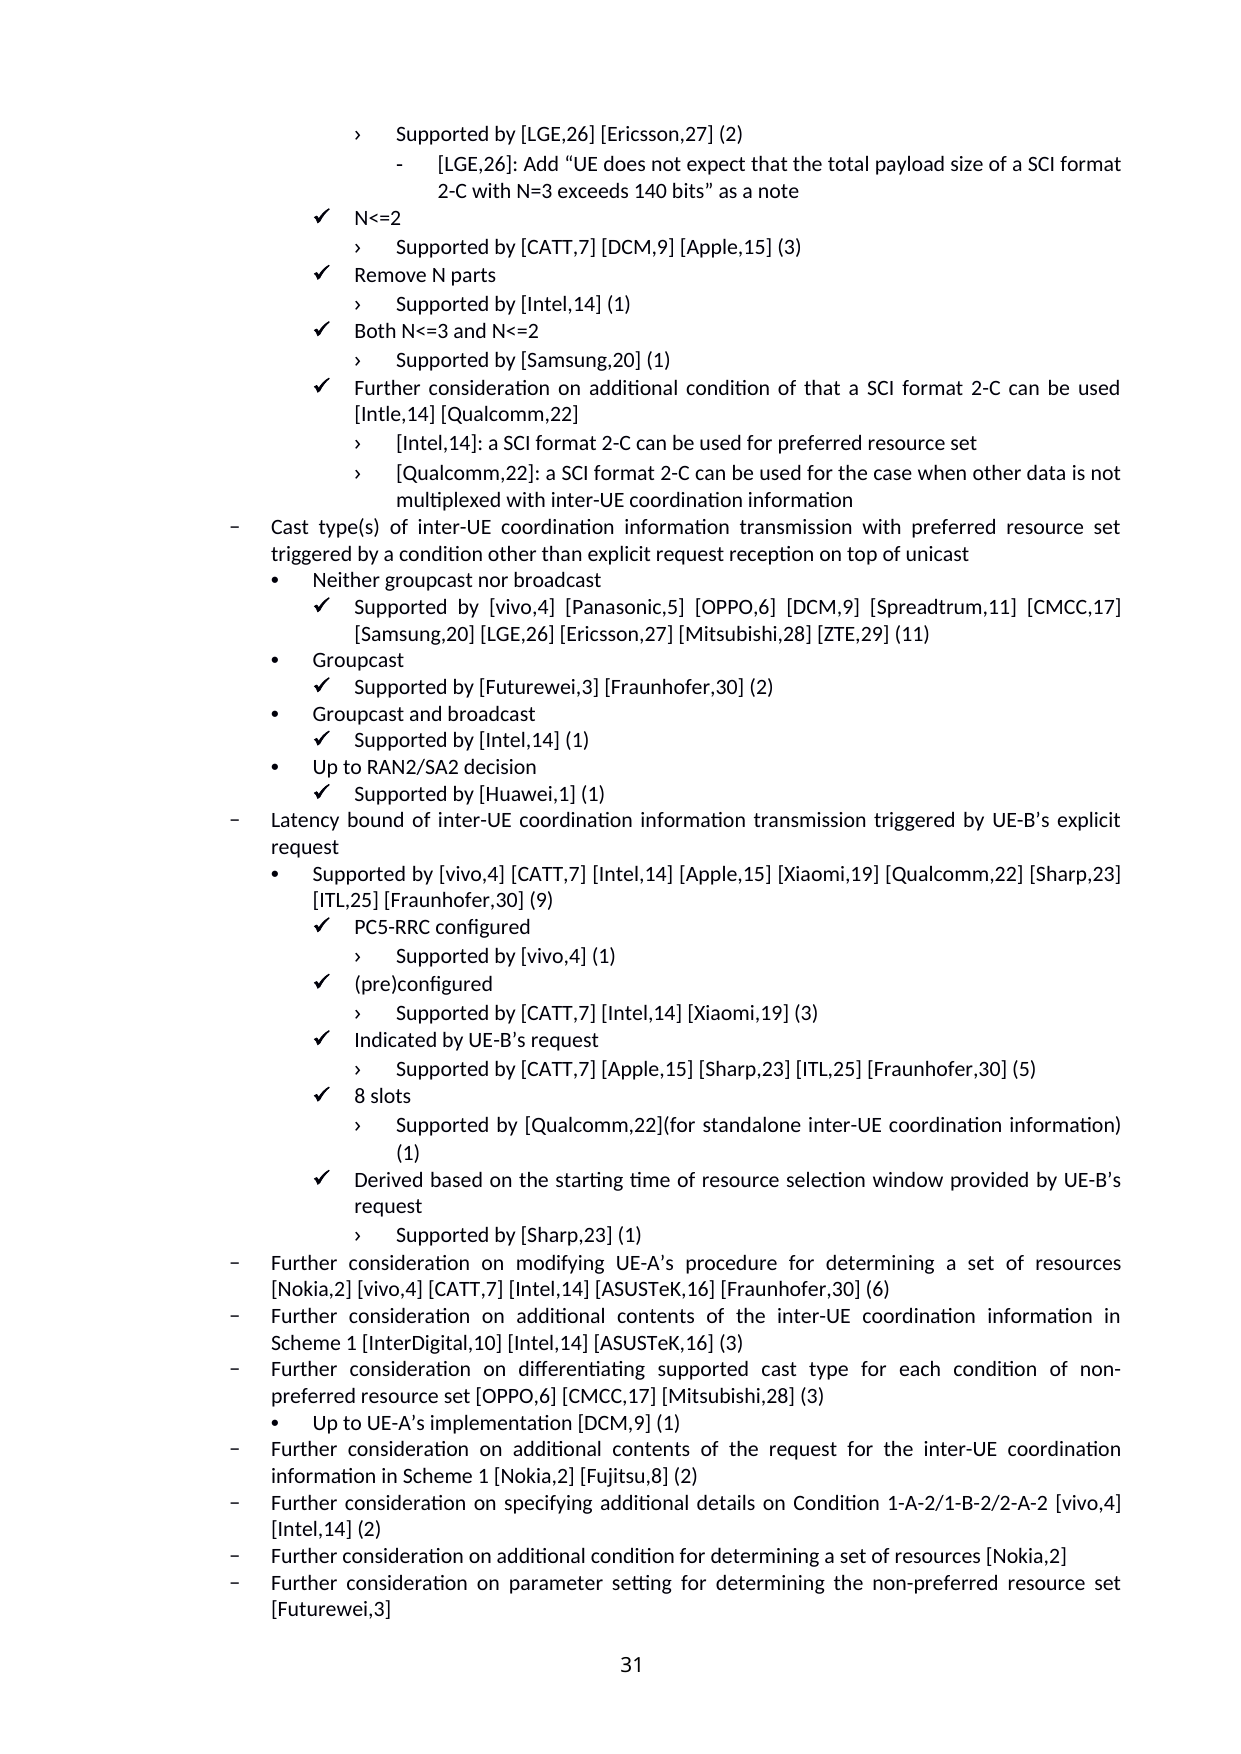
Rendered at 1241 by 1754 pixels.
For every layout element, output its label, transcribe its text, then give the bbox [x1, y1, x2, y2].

list Groupcast and broadcast [271, 700, 1122, 727]
list 8 slots [312, 1083, 1122, 1109]
list Neither groupcast nor broadcast [271, 567, 1122, 593]
list Further consideration on specifying additional details on Condition 1-A-2/1-B-2/2-A-2 [vivo,4] [Intel,14] (2) [229, 1489, 1122, 1542]
list Supported by [vivo,4] [CATT,7] [Intel,14] [Apple,15] [Xiaomi,19] [Qualcomm,22] [Sharp,23] [ITL,25] [Fraunhofer,30] (9) [271, 860, 1122, 913]
list Derived based on the starting time of resource selection window provided by UE-B’s request [312, 1166, 1122, 1219]
list PC5-RRC configured [312, 913, 1122, 940]
list [Intel,14]: a SCI format 2-C can be used for preferred resource set [354, 427, 1122, 457]
list Supported by [LGE,26] [Ericsson,27] (2) [354, 118, 1122, 148]
list N<=2 [312, 204, 1122, 231]
list Supported by [Huawei,1] (1) [312, 780, 1122, 807]
list Supported by [Sharp,23] (1) [354, 1219, 1122, 1249]
list Further consideration on modifying UE-A’s procedure for determining a set of resources [Nokia,2] [vivo,4] [CATT,7] [Intel,14] [ASUSTeK,16] [Fraunhofer,30] (6) [229, 1249, 1122, 1302]
list Latency bound of inter-UE coordination information transmission triggered by UE-B’s explicit request [229, 807, 1122, 860]
list Groupcast [271, 647, 1122, 673]
list Up to UE-A’s implementation [DCM,9] (1) [271, 1409, 1122, 1436]
list Supported by [Intel,14] (1) [354, 287, 1122, 317]
list Supported by [Qualcomm,22](for standalone inter-UE coordination information) (1) [354, 1109, 1122, 1166]
list Supported by [Futurewei,3] [Fraunhofer,30] (2) [312, 673, 1122, 700]
list Both N<=3 and N<=2 [312, 317, 1122, 344]
list [Qualcomm,22]: a SCI format 2-C can be used for the case when other data is not multiplexed with inter-UE coordination information [354, 457, 1122, 513]
list Further consideration on parameter setting for determining the non-preferred resource set [Futurewei,3] [229, 1569, 1122, 1622]
list Up to RAN2/SA2 decision [271, 753, 1122, 780]
list Further consideration on additional condition for determining a set of resources [Nokia,2] [229, 1542, 1122, 1569]
list Supported by [vivo,4] (1) [354, 940, 1122, 970]
list Remove N parts [312, 261, 1122, 287]
list Further consideration on additional contents of the request for the inter-UE coordination information in Scheme 1 [Nokia,2] [Fujitsu,8] (2) [229, 1436, 1122, 1489]
list Supported by [CATT,7] [Apple,15] [Sharp,23] [ITL,25] [Fraunhofer,30] (5) [354, 1053, 1122, 1083]
list Supported by [vivo,4] [Panasonic,5] [OPPO,6] [DCM,9] [Spreadtrum,11] [CMCC,17] [Samsung,20] [LGE,26] [Ericsson,27] [Mitsubishi,28] [ZTE,29] (11) [312, 593, 1122, 647]
list Supported by [Samsung,20] (1) [354, 344, 1122, 374]
list Supported by [CATT,7] [Intel,14] [Xiaomi,19] (3) [354, 996, 1122, 1026]
list (pre)configured [312, 970, 1122, 996]
list Supported by [Intel,14] (1) [312, 727, 1122, 753]
list Further consideration on additional contents of the inter-UE coordination information in Scheme 1 [InterDigital,10] [Intel,14] [ASUSTeK,16] (3) [229, 1302, 1122, 1356]
list [LGE,26]: Add “UE does not expect that the total payload size of a SCI format 2-C with N=3 exceeds 140 bits” as a note [396, 148, 1122, 204]
list Further consideration on additional condition of that a SCI format 2-C can be used [Intle,14] [Qualcomm,22] [312, 374, 1122, 427]
list Supported by [CATT,7] [DCM,9] [Apple,15] (3) [354, 231, 1122, 261]
list Indicated by UE-B’s request [312, 1026, 1122, 1053]
list Further consideration on differentiating supported cast type for each condition of non-preferred resource set [OPPO,6] [CMCC,17] [Mitsubishi,28] (3) [229, 1356, 1122, 1409]
list Cast type(s) of inter-UE coordination information transmission with preferred resource set triggered by a condition other than explicit request reception on top of unicast [229, 513, 1122, 567]
